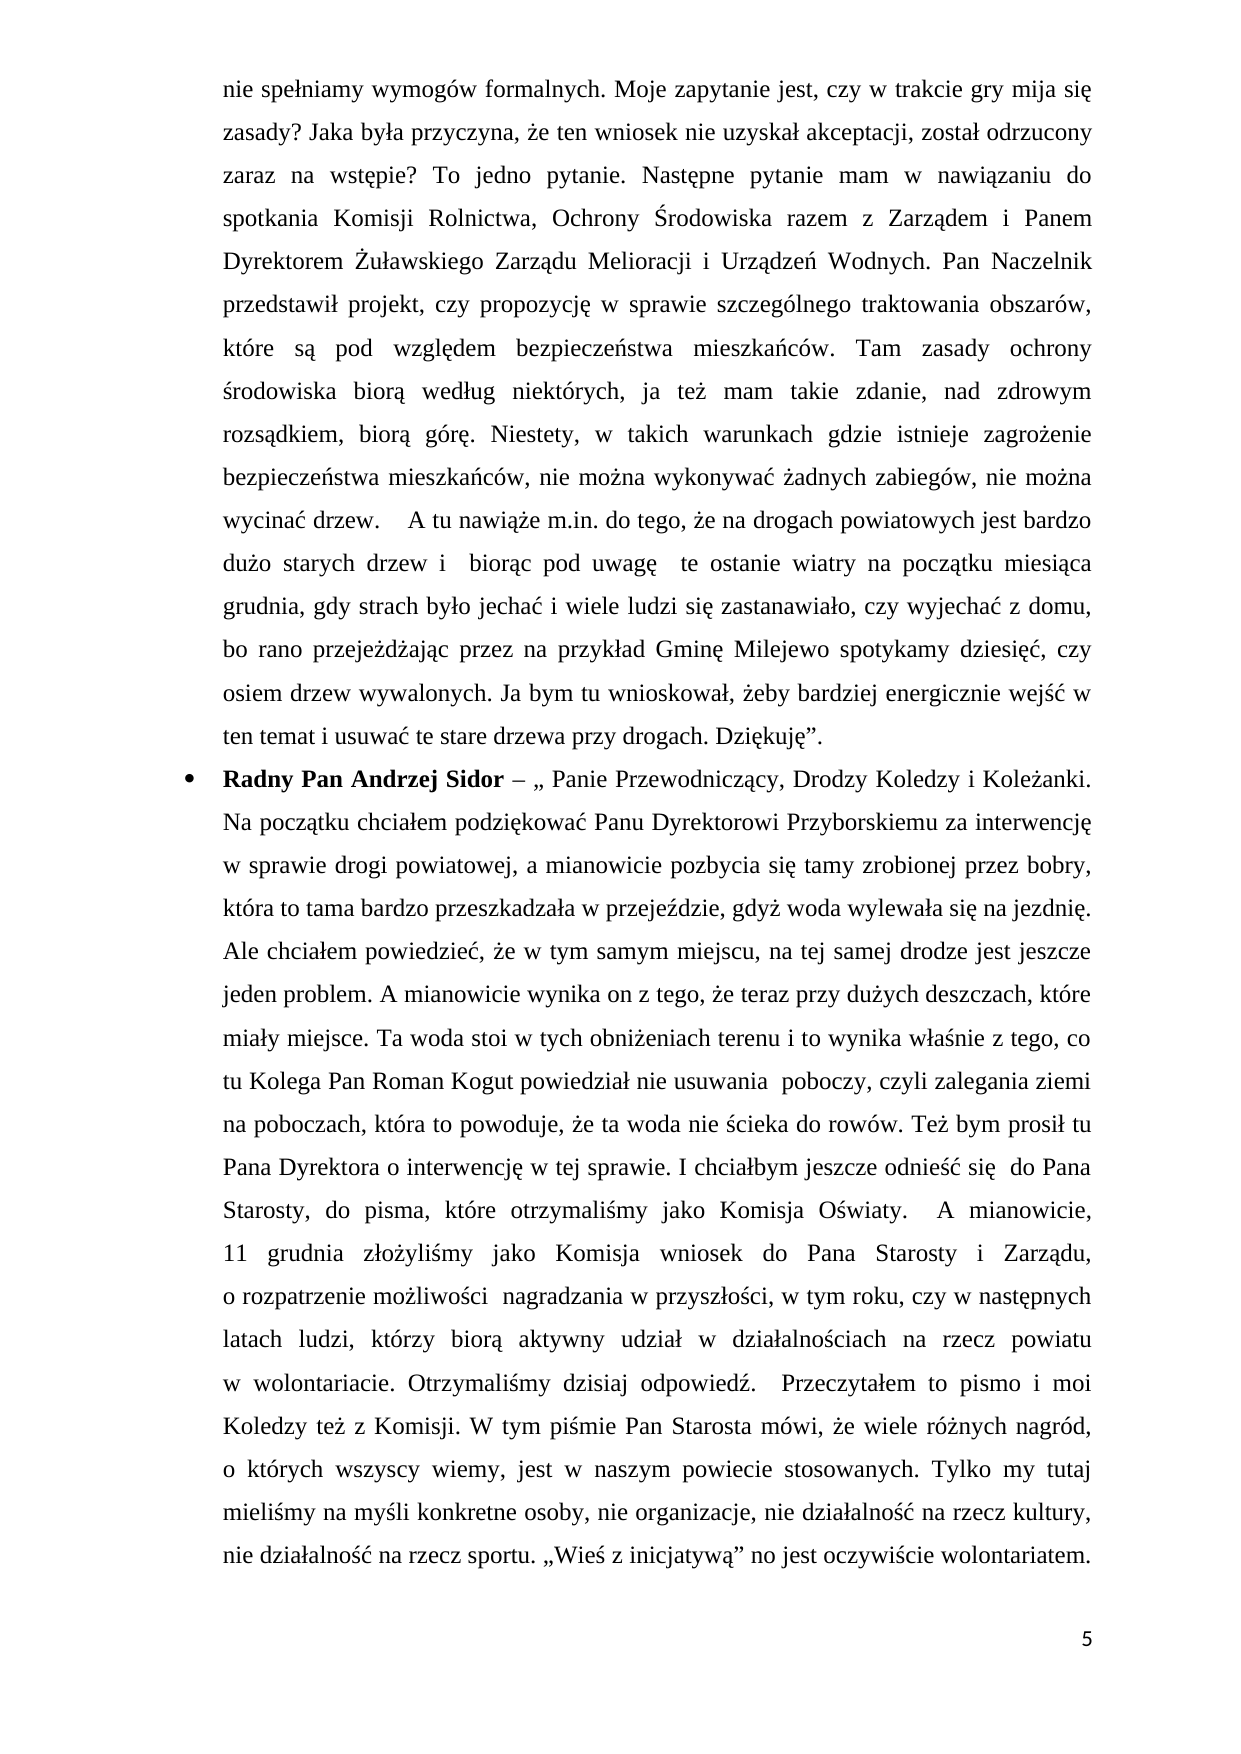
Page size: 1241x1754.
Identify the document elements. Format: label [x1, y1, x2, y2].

list [185, 74, 1093, 749]
list [185, 764, 1093, 1569]
